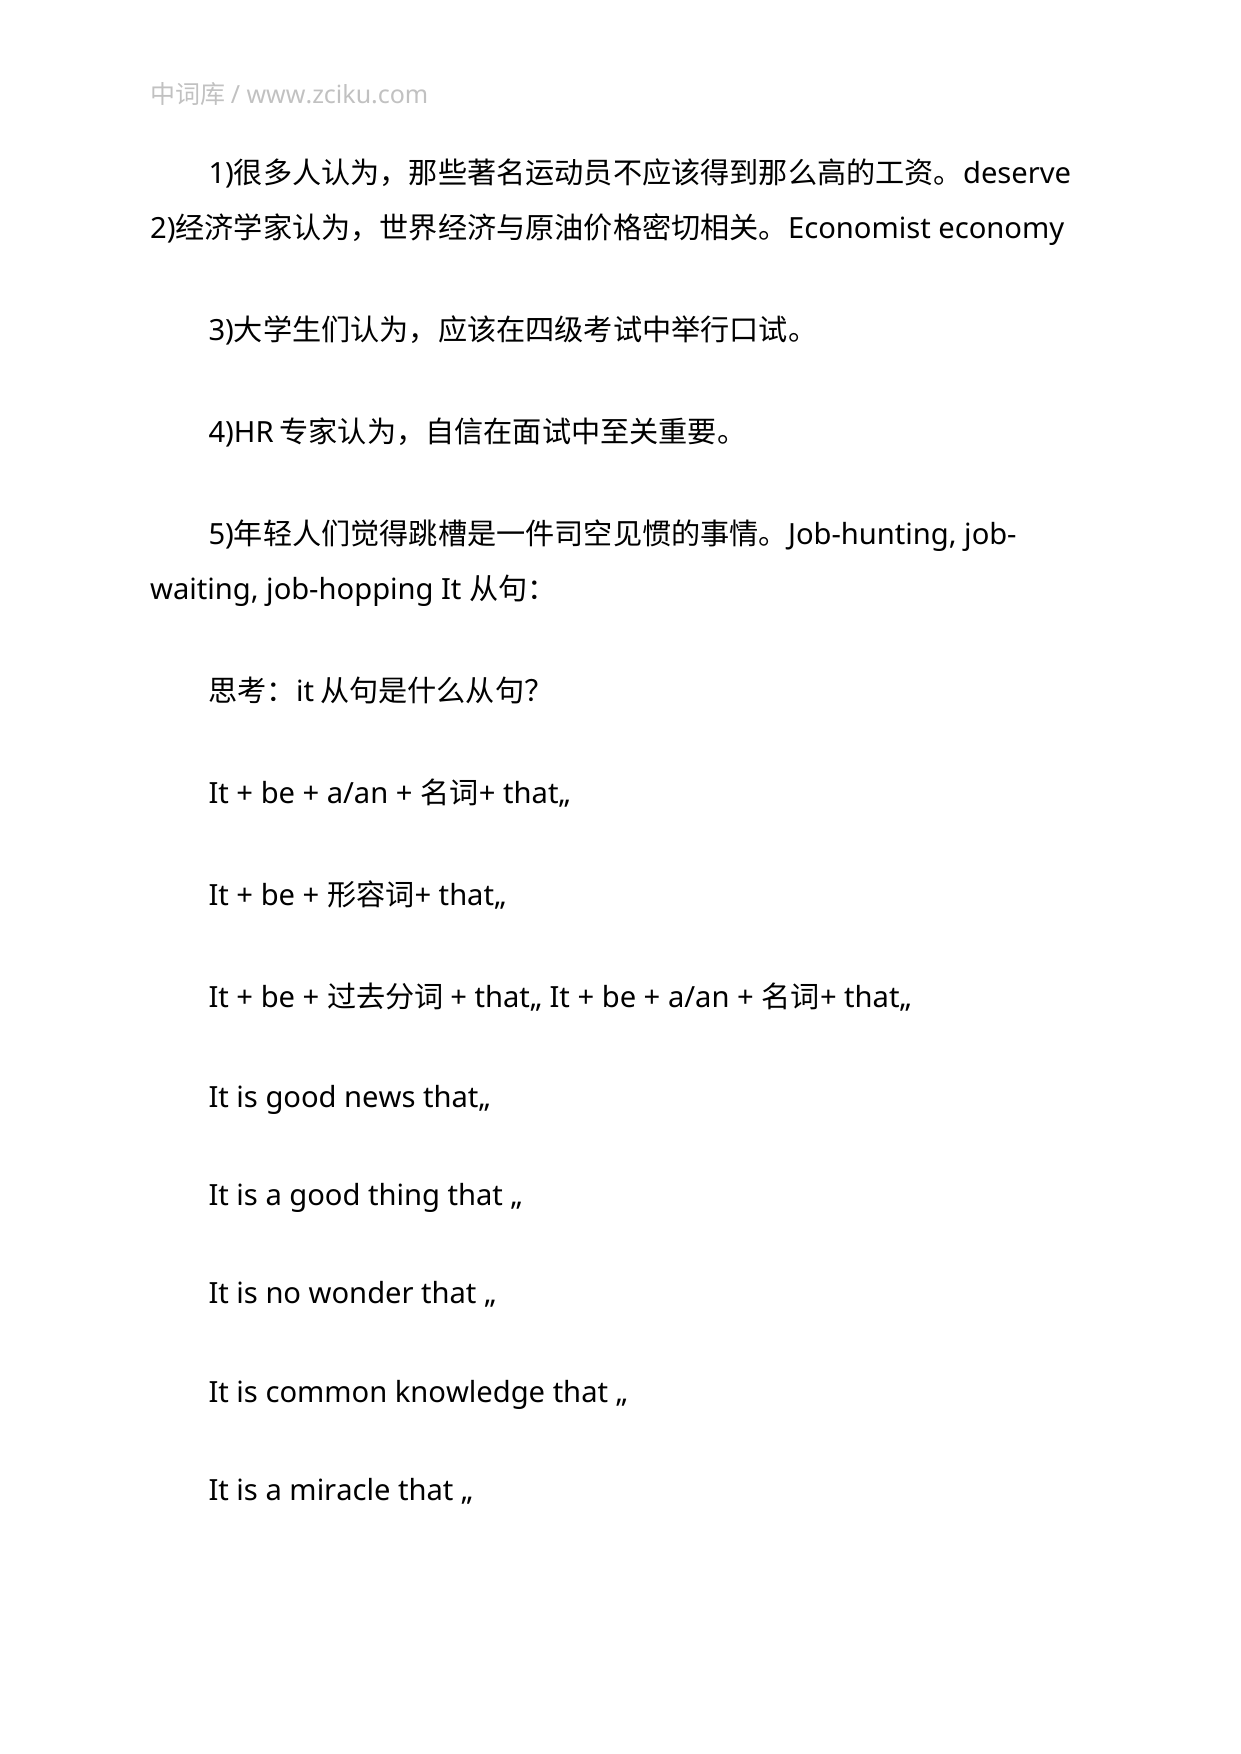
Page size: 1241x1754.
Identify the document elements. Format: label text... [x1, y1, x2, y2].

text It is a miracle that „ [150, 1469, 1090, 1509]
text 5)年轻人们觉得跳槽是一件司空见惯的事情。Job-hunting, job-waiting, job-hopping It 从句： [150, 511, 1090, 608]
text 思考：it从句是什么从句？ [150, 668, 1090, 710]
text 1)很多人认为，那些著名运动员不应该得到那么高的工资。deserve 2)经济学家认为，世界经济与原油价格密切相关。Economist economy [150, 150, 1090, 247]
text It is good news that„ [150, 1076, 1090, 1116]
text 4)HR专家认为，自信在面试中至关重要。 [150, 409, 1090, 451]
text It is a good thing that „ [150, 1174, 1090, 1214]
text It is no wonder that „ [150, 1273, 1090, 1312]
text It is common knowledge that „ [150, 1371, 1090, 1411]
text It + be + 过去分词 + that„ It + be + a/an + 名词+ that„ [150, 974, 1090, 1016]
text It + be + a/an + 名词+ that„ [150, 770, 1090, 812]
text 3)大学生们认为，应该在四级考试中举行口试。 [150, 307, 1090, 349]
text It + be + 形容词+ that„ [150, 872, 1090, 914]
